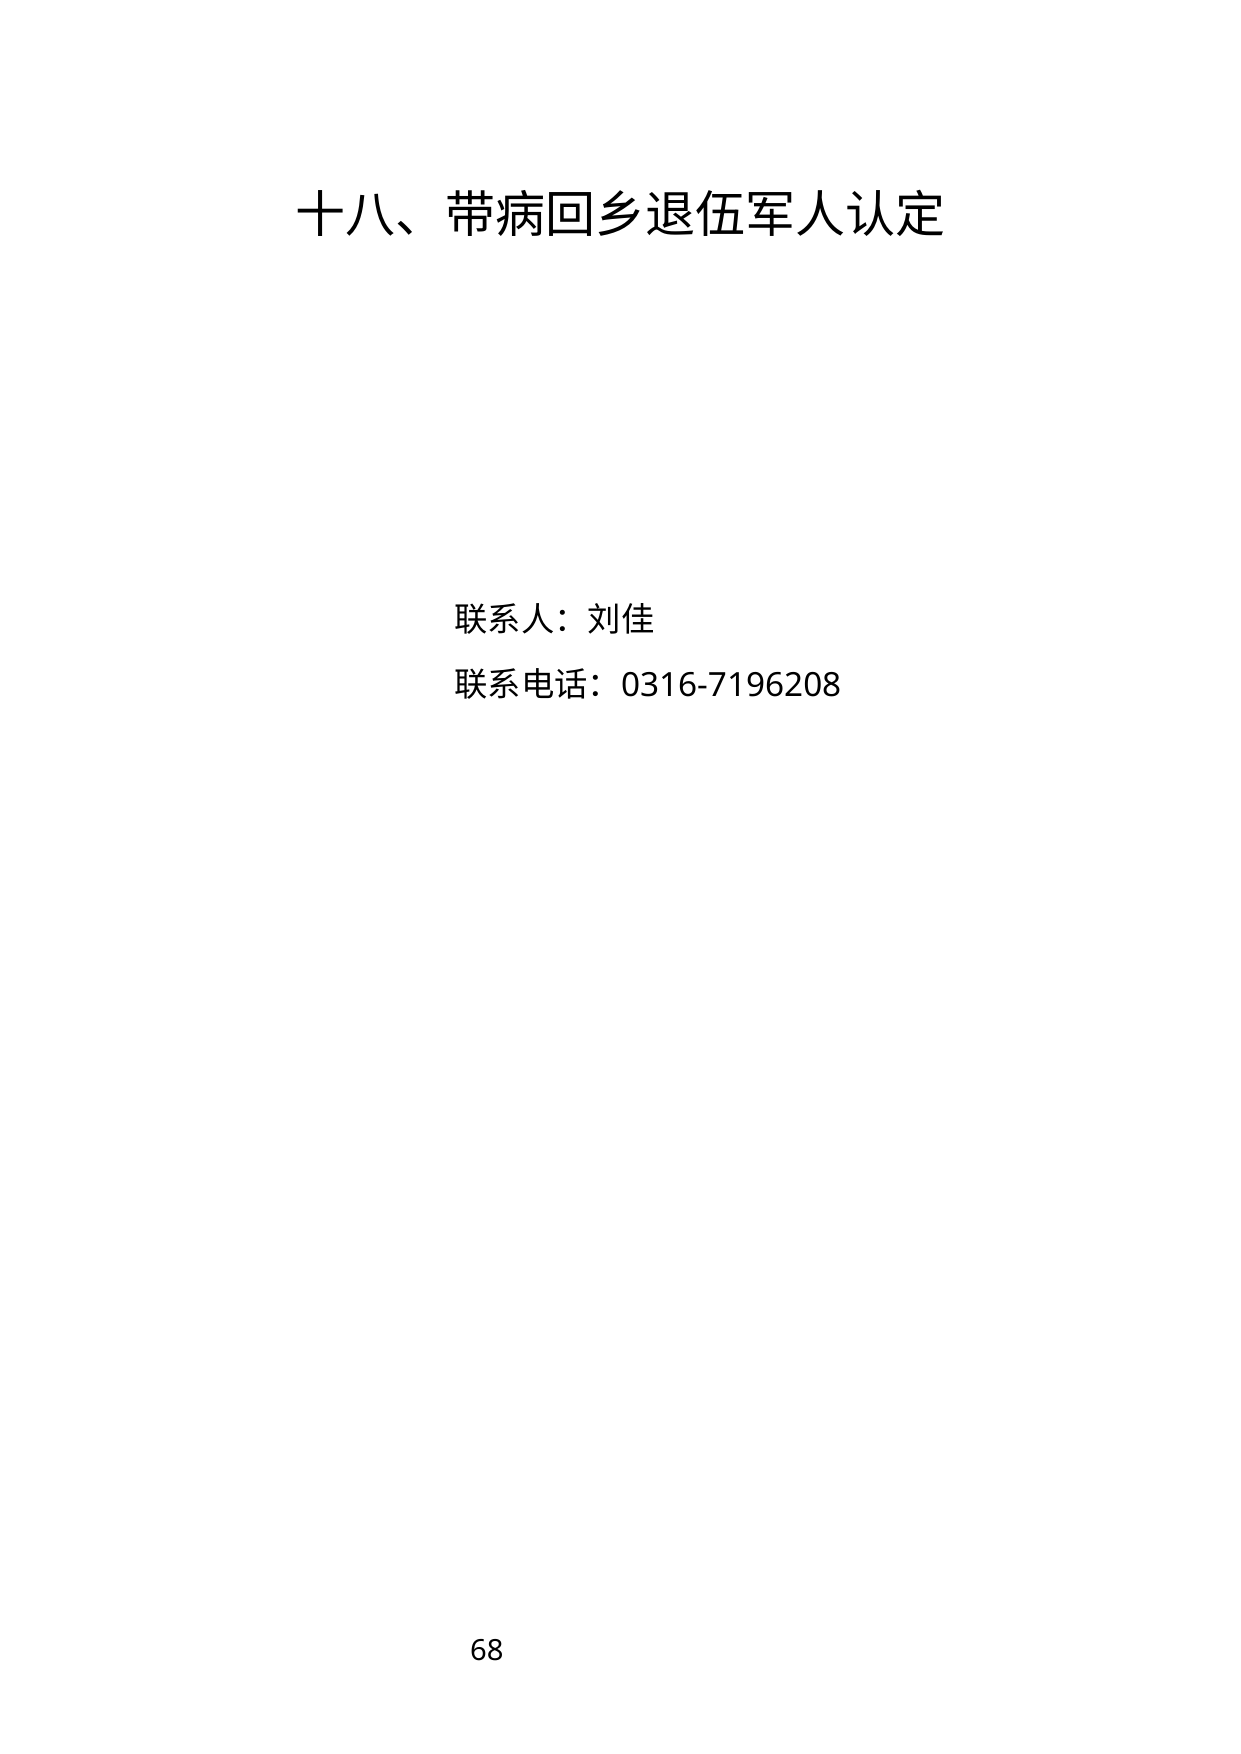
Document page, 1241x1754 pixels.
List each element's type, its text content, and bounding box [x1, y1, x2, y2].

text 联系电话：0316-7196208 [187, 649, 1053, 714]
text 十八、带病回乡退伍军人认定 [187, 162, 1053, 259]
text 联系人：刘佳 [187, 584, 1053, 649]
